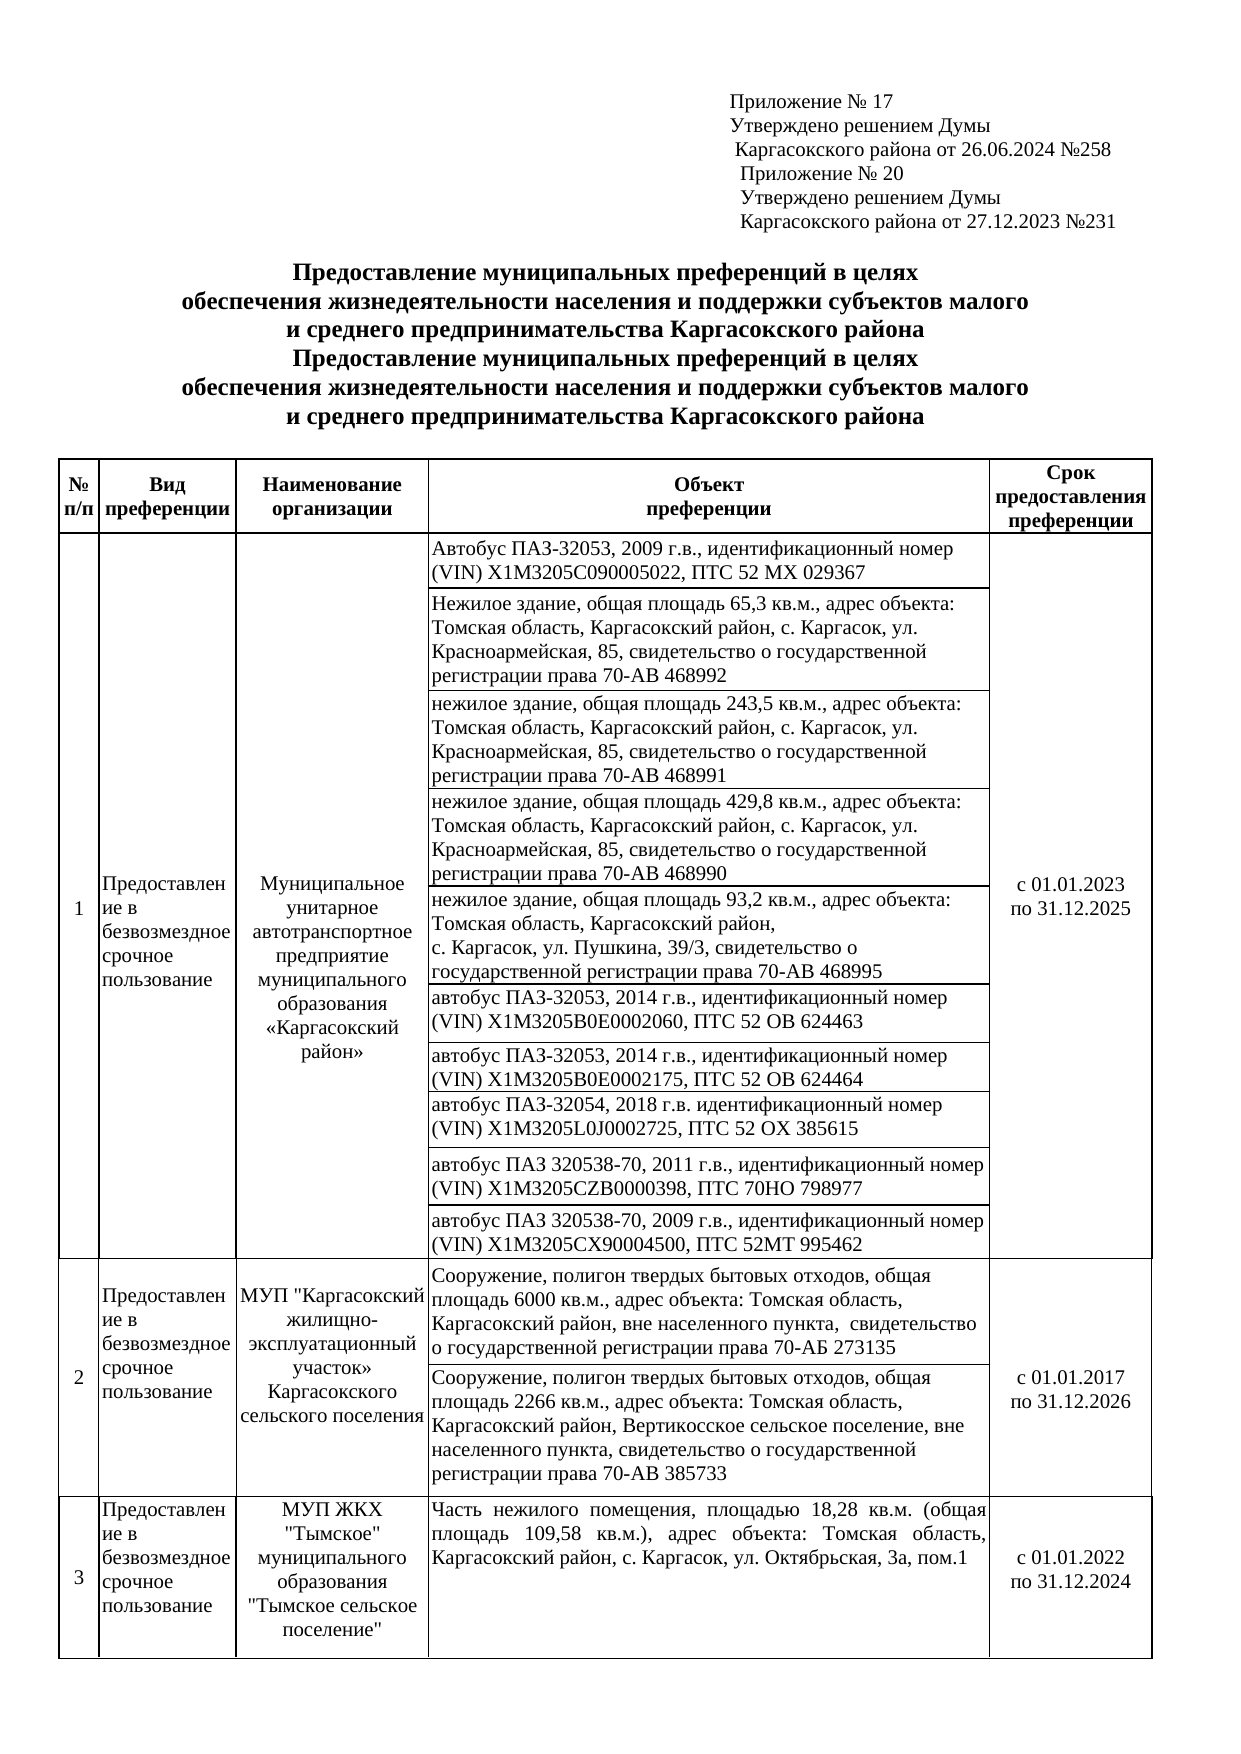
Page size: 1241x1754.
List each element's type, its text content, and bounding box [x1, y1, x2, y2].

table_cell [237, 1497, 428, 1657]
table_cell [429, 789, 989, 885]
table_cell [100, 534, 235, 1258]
text Утверждено решением Думы [89, 113, 1122, 137]
text обеспечения жизнедеятельности населения и поддержки субъектов малого [89, 372, 1122, 401]
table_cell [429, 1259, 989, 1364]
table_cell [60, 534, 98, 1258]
text и среднего предпринимательства Каргасокского района [89, 401, 1122, 429]
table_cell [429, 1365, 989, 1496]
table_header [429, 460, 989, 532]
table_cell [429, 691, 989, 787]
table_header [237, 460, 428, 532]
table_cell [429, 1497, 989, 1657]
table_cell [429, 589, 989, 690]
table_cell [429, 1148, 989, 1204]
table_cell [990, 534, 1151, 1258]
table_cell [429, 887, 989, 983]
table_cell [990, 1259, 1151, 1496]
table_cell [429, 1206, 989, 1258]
text Утверждено решением Думы [89, 185, 1122, 209]
text обеспечения жизнедеятельности населения и поддержки субъектов малого [89, 286, 1122, 314]
text Каргасокского района от 27.12.2023 №231 [89, 209, 1122, 233]
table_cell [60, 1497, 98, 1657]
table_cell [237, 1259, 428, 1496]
text Предоставление муниципальных преференций в целях [89, 257, 1122, 286]
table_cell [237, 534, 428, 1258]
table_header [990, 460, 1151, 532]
text и среднего предпринимательства Каргасокского района [89, 314, 1122, 343]
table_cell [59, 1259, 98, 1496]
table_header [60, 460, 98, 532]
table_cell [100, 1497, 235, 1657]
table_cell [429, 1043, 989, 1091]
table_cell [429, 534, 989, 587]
text Предоставление муниципальных преференций в целях [89, 343, 1122, 372]
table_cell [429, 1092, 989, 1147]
text Каргасокского района от 26.06.2024 №258 [89, 137, 1122, 161]
text Приложение № 20 [89, 161, 1122, 185]
text Приложение № 17 [89, 89, 1122, 113]
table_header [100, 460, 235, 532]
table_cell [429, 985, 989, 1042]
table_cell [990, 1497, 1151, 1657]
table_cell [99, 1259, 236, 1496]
